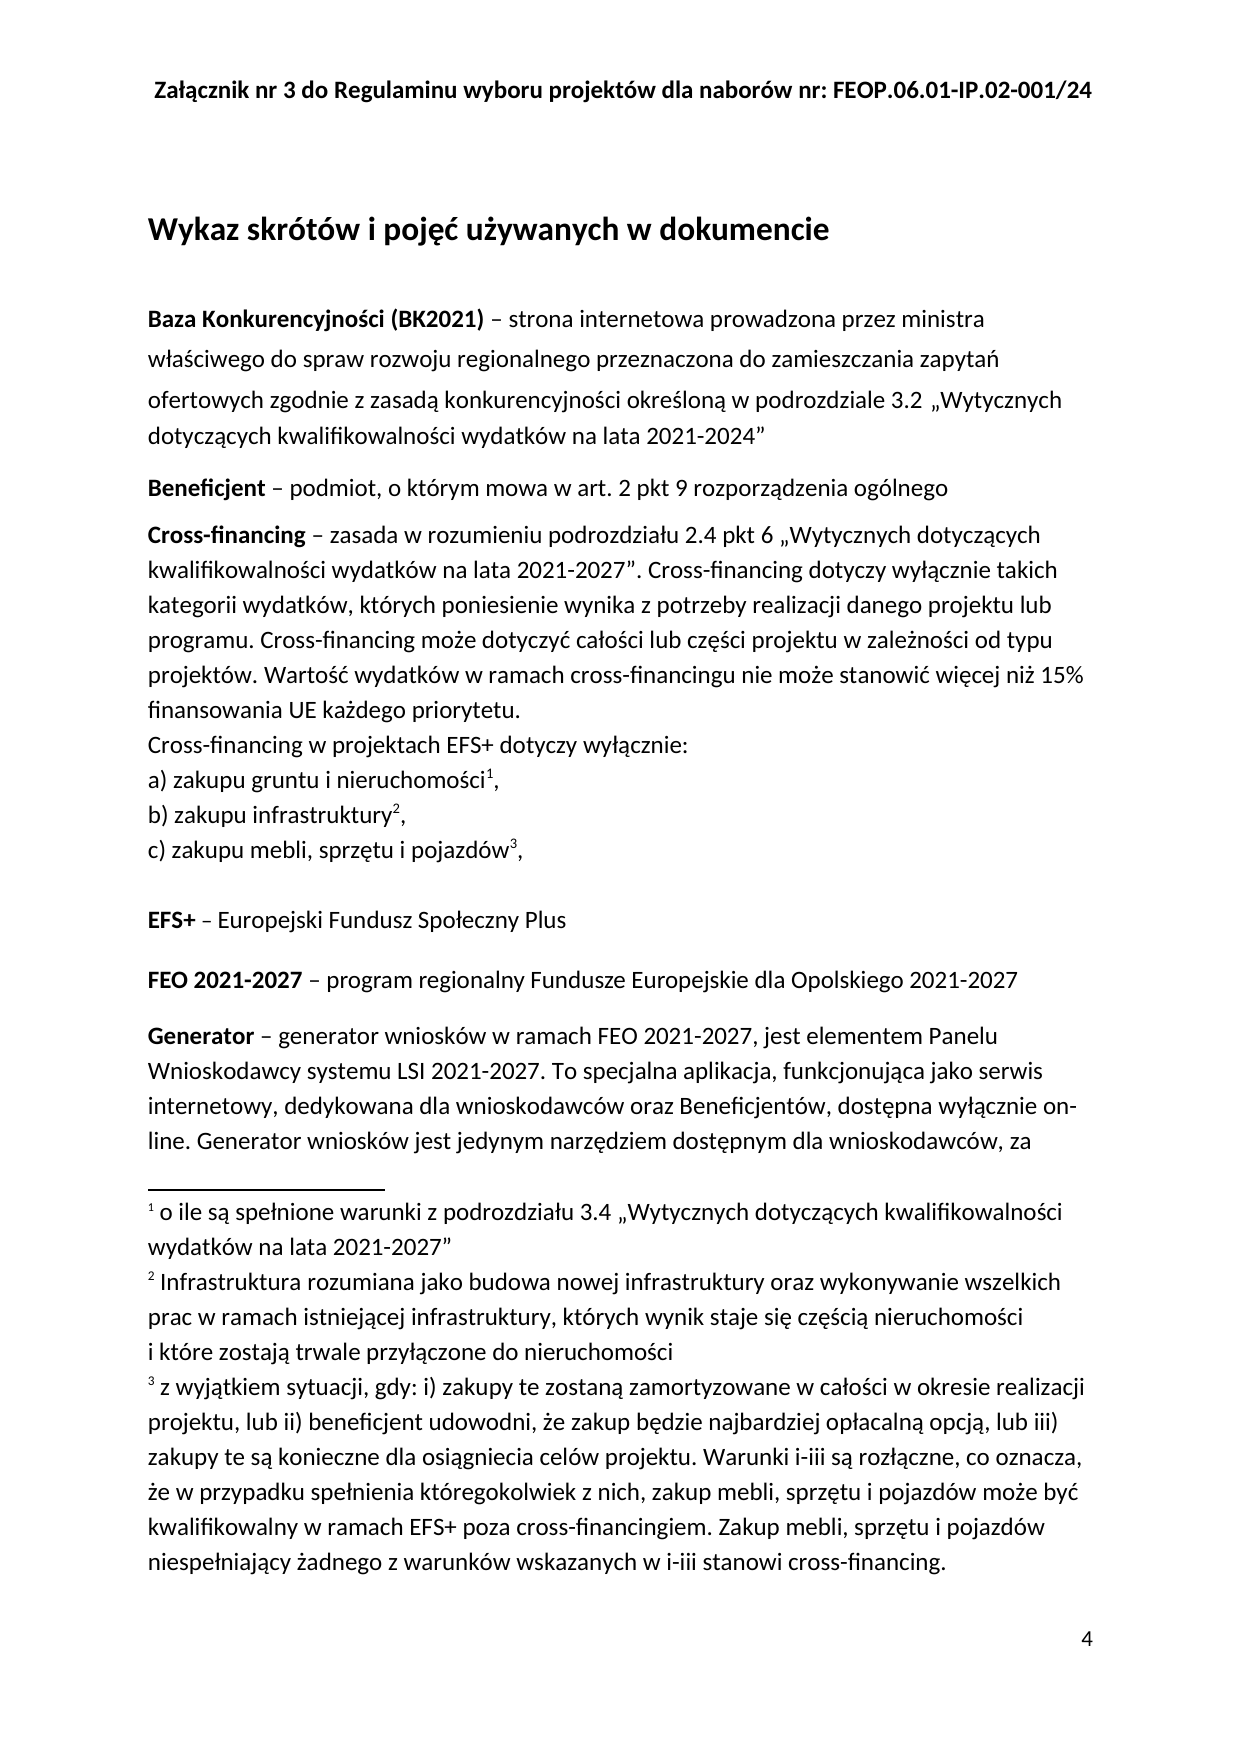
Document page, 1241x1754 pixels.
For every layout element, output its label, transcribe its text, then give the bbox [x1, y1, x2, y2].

text Beneficjent – podmiot, o którym mowa w art. 2 pkt 9 rozporządzenia ogólnego [148, 472, 1093, 502]
text Cross-financing – zasada w rozumieniu podrozdziału 2.4 pkt 6 „Wytycznych dotyczących kwalifikowalności wydatków na lata 2021-2027”. Cross-financing dotyczy wyłącznie takich kategorii wydatków, których poniesienie wynika z potrzeby realizacji danego projektu lub programu. Cross-financing może dotyczyć całości lub części projektu w zależności od typu projektów. Wartość wydatków w ramach cross-financingu nie może stanowić więcej niż 15% finansowania UE każdego priorytetu. [148, 519, 1093, 725]
text FEO 2021-2027 – program regionalny Fundusze Europejskie dla Opolskiego 2021-2027 [148, 964, 1093, 995]
text c) zakupu mebli, sprzętu i pojazdów, [148, 834, 1093, 865]
subtitle Wykaz skrótów i pojęć używanych w dokumencie [148, 208, 1093, 248]
text a) zakupu gruntu i nieruchomości, [148, 764, 1093, 795]
text Generator – generator wniosków w ramach FEO 2021-2027, jest elementem Panelu Wnioskodawcy systemu LSI 2021-2027. To specjalna aplikacja, funkcjonująca jako serwis internetowy, dedykowana dla wnioskodawców oraz Beneficjentów, dostępna wyłącznie on-line. Generator wniosków jest jedynym narzędziem dostępnym dla wnioskodawców, za pomocą którego mogą wypełnić i złożyć w odpowiedniej instytucji wniosek o dofinansowanie w ramach FEO 2021-2027. [148, 1020, 1093, 1156]
text Baza Konkurencyjności (BK2021) – strona internetowa prowadzona przez ministra właściwego do spraw rozwoju regionalnego przeznaczona do zamieszczania zapytań ofertowych zgodnie z zasadą konkurencyjności określoną w podrozdziale 3.2 „Wytycznych dotyczących kwalifikowalności wydatków na lata 2021-2024” [148, 303, 1093, 451]
text Cross-financing w projektach EFS+ dotyczy wyłącznie: [148, 729, 1093, 760]
text EFS+ – Europejski Fundusz Społeczny Plus [148, 904, 1093, 935]
text b) zakupu infrastruktury, [148, 799, 1093, 830]
